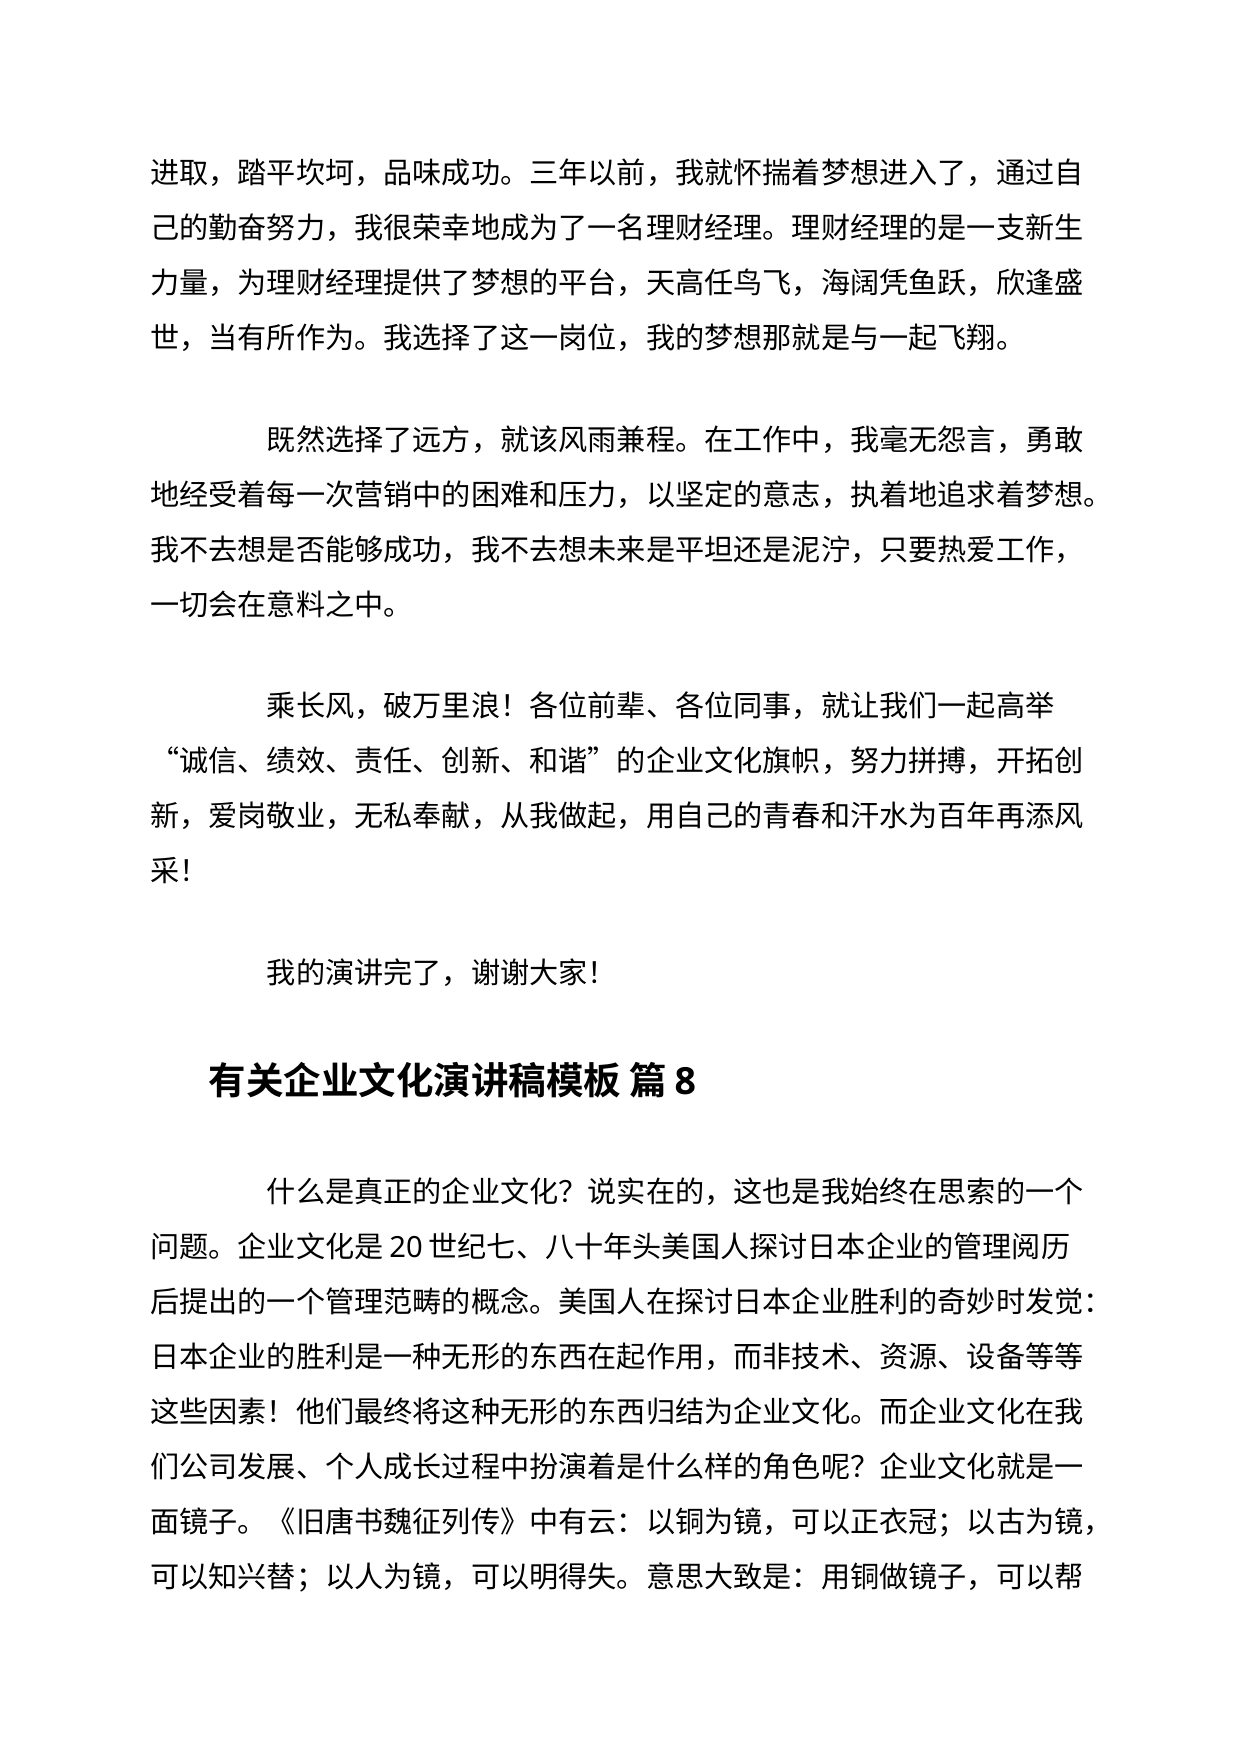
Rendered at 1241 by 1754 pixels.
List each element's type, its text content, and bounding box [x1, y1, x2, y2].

text 我的演讲完了，谢谢大家！ [150, 949, 1090, 992]
text 有关企业文化演讲稿模板 篇8 [150, 1051, 1090, 1106]
text 乘长风，破万里浪！各位前辈、各位同事，就让我们一起高举“诚信、绩效、责任、创新、和谐”的企业文化旗帜，努力拼搏，开拓创新，爱岗敬业，无私奉献，从我做起，用自己的青春和汗水为百年再添风采！ [150, 683, 1090, 890]
text 既然选择了远方，就该风雨兼程。在工作中，我毫无怨言，勇敢地经受着每一次营销中的困难和压力，以坚定的意志，执着地追求着梦想。我不去想是否能够成功，我不去想未来是平坦还是泥泞，只要热爱工作，一切会在意料之中。 [150, 416, 1090, 623]
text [150, 1169, 1090, 1595]
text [150, 150, 1090, 357]
